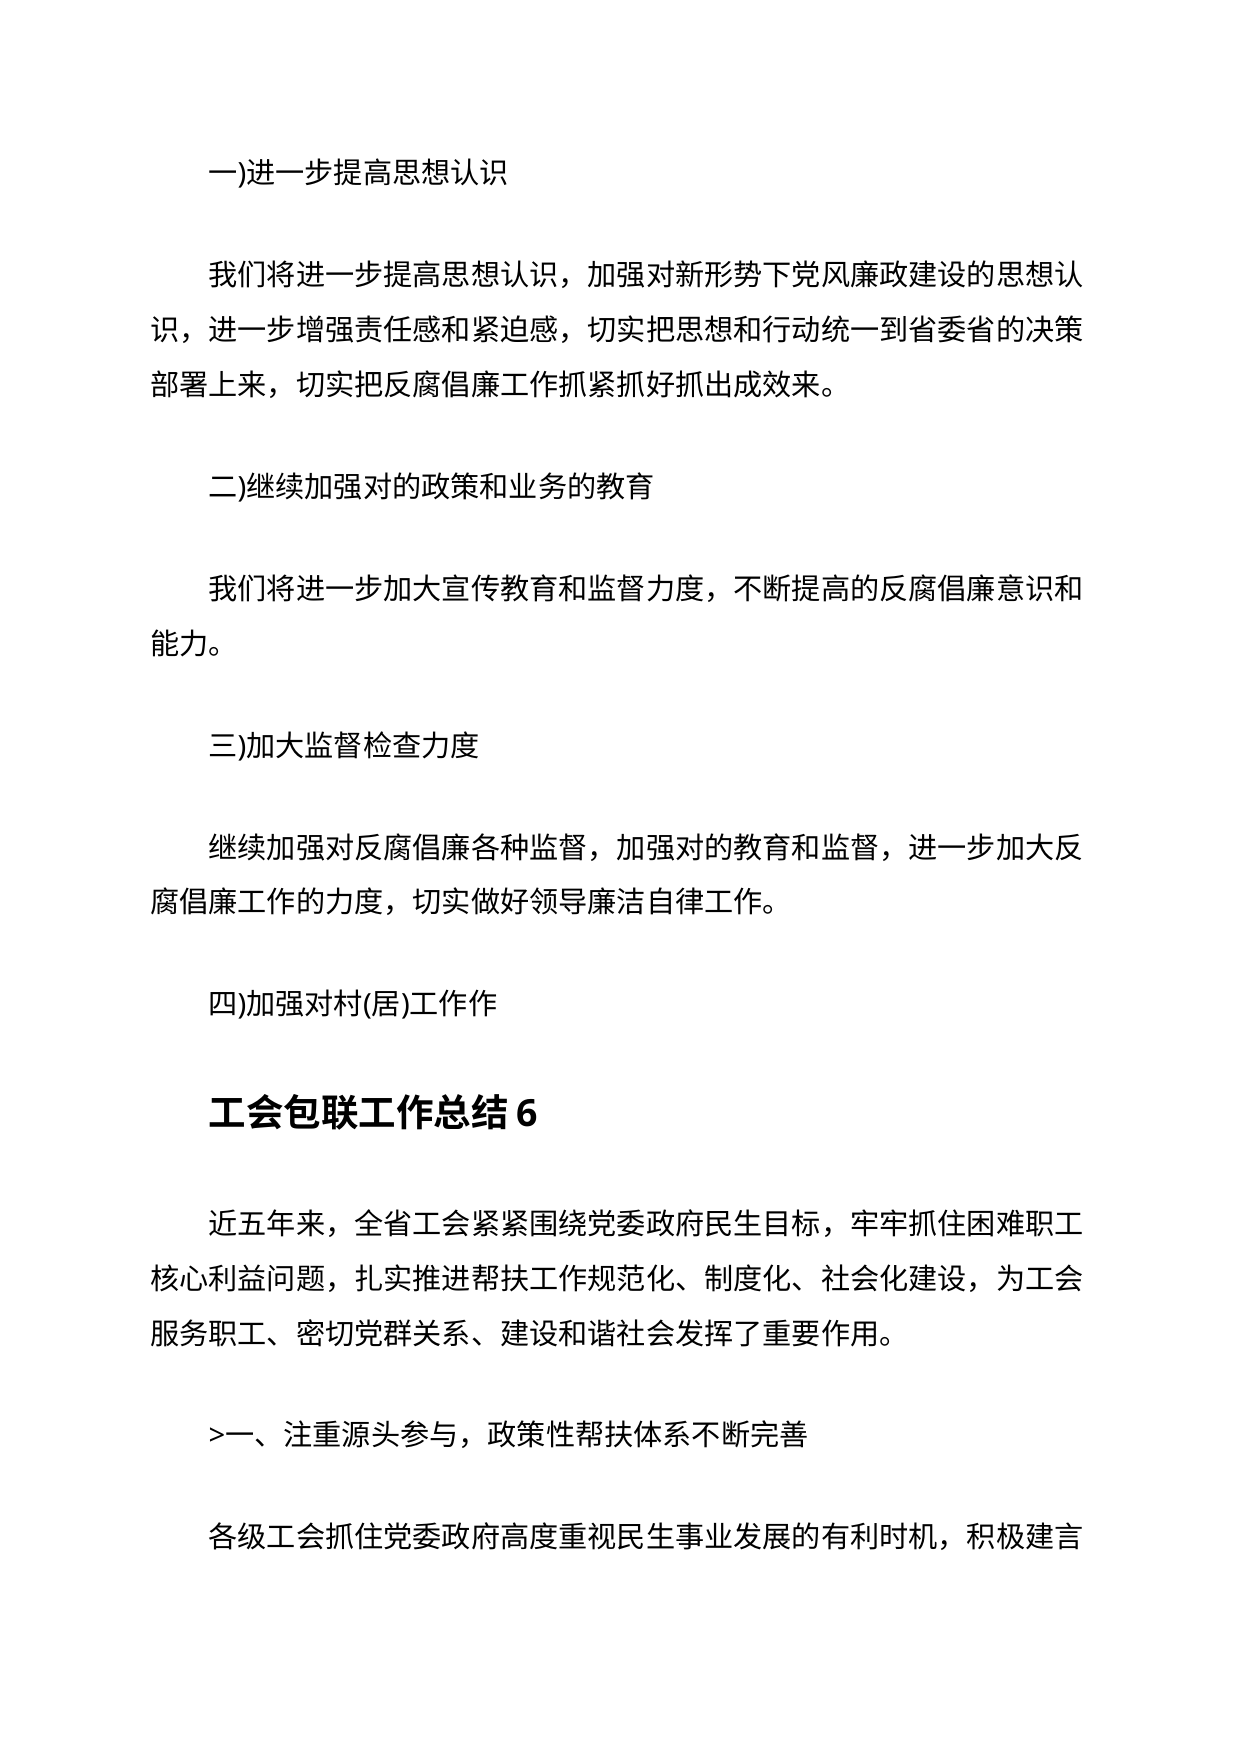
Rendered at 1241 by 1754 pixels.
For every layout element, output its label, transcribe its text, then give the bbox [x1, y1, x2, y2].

text 我们将进一步加大宣传教育和监督力度，不断提高的反腐倡廉意识和能力。 [150, 566, 1090, 663]
text 四)加强对村(居)工作作 [150, 981, 1090, 1023]
text 工会包联工作总结6 [150, 1083, 1090, 1137]
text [150, 1514, 1090, 1556]
text 三)加大监督检查力度 [150, 722, 1090, 764]
text 一)进一步提高思想认识 [150, 150, 1090, 192]
text 二)继续加强对的政策和业务的教育 [150, 463, 1090, 506]
text 我们将进一步提高思想认识，加强对新形势下党风廉政建设的思想认识，进一步增强责任感和紧迫感，切实把思想和行动统一到省委省的决策部署上来，切实把反腐倡廉工作抓紧抓好抓出成效来。 [150, 252, 1090, 404]
text >一、注重源头参与，政策性帮扶体系不断完善 [150, 1412, 1090, 1454]
text 近五年来，全省工会紧紧围绕党委政府民生目标，牢牢抓住困难职工核心利益问题，扎实推进帮扶工作规范化、制度化、社会化建设，为工会服务职工、密切党群关系、建设和谐社会发挥了重要作用。 [150, 1200, 1090, 1352]
text 继续加强对反腐倡廉各种监督，加强对的教育和监督，进一步加大反腐倡廉工作的力度，切实做好领导廉洁自律工作。 [150, 824, 1090, 921]
